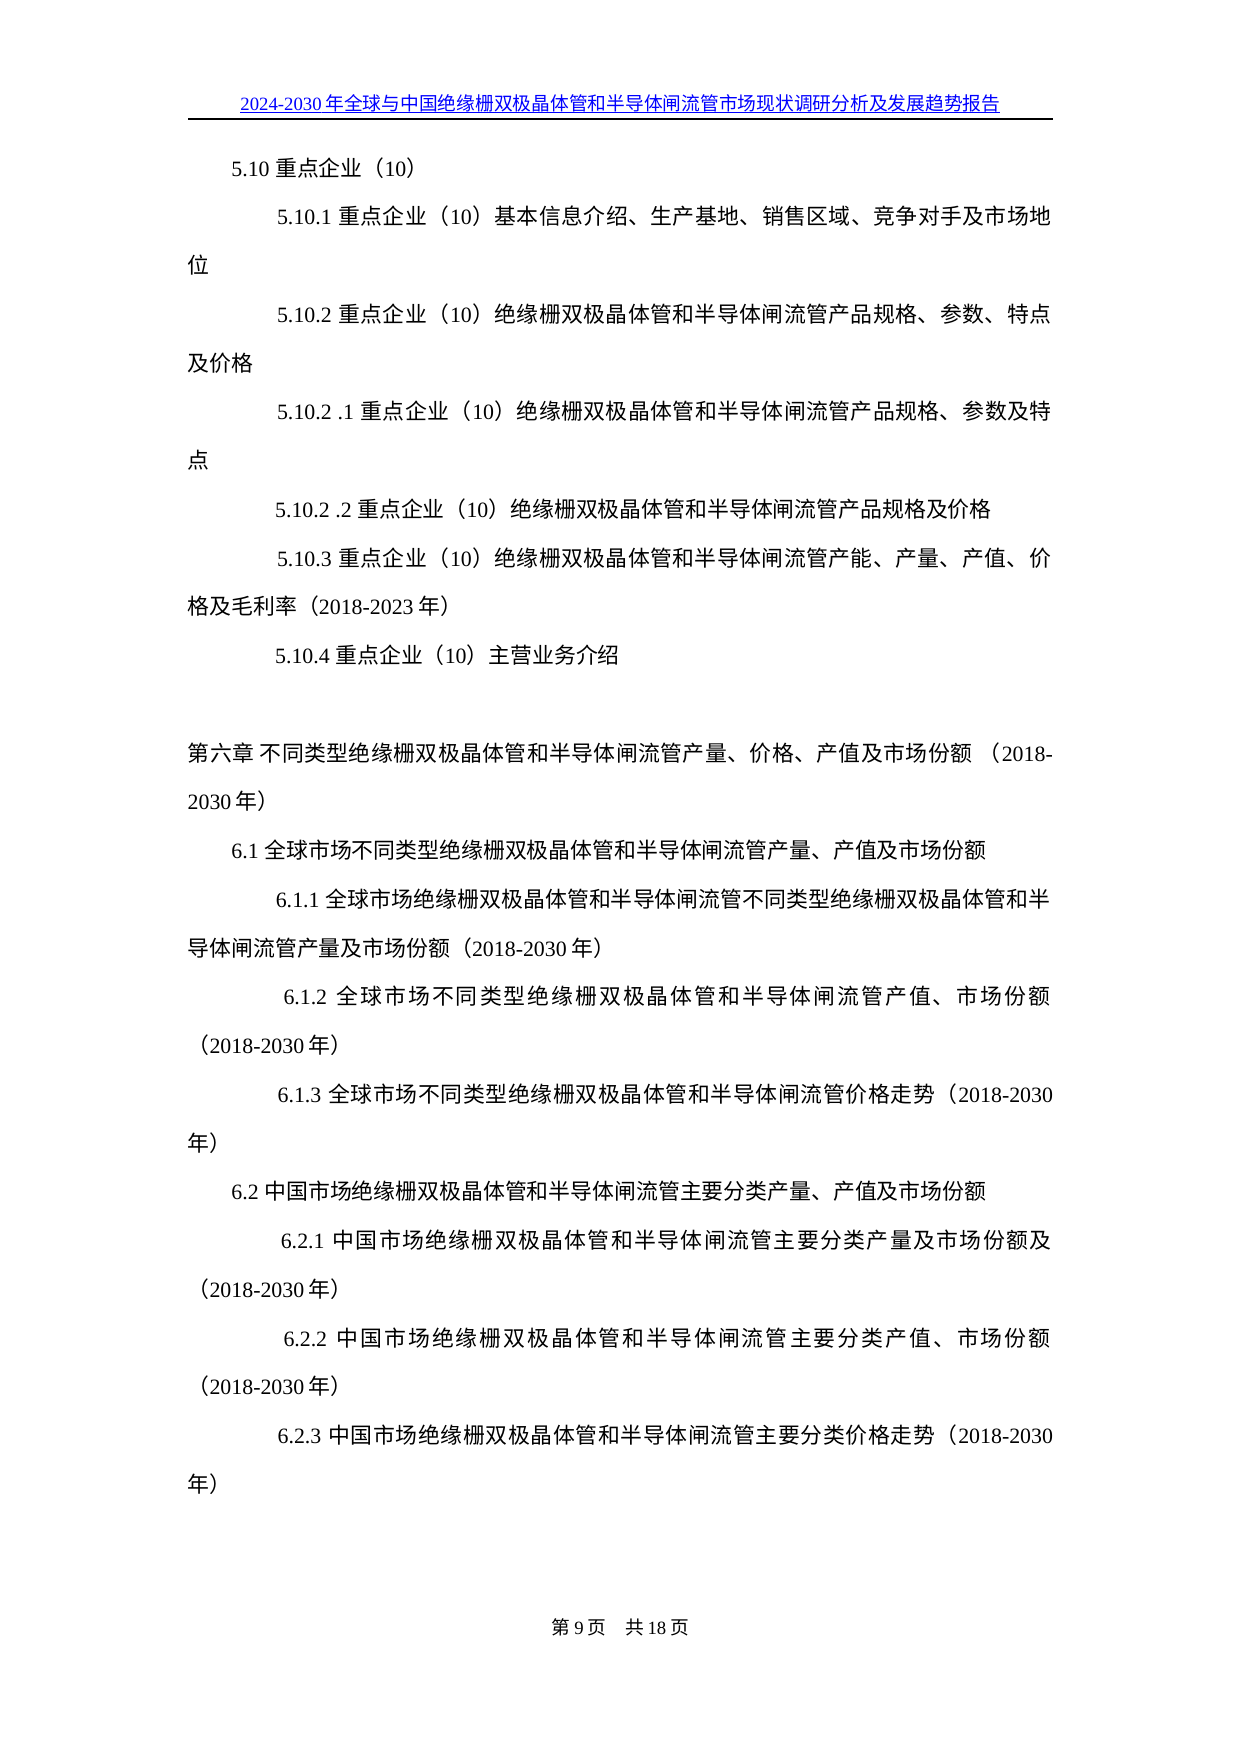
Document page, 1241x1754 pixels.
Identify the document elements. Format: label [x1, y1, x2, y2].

text [187, 150, 1053, 1499]
